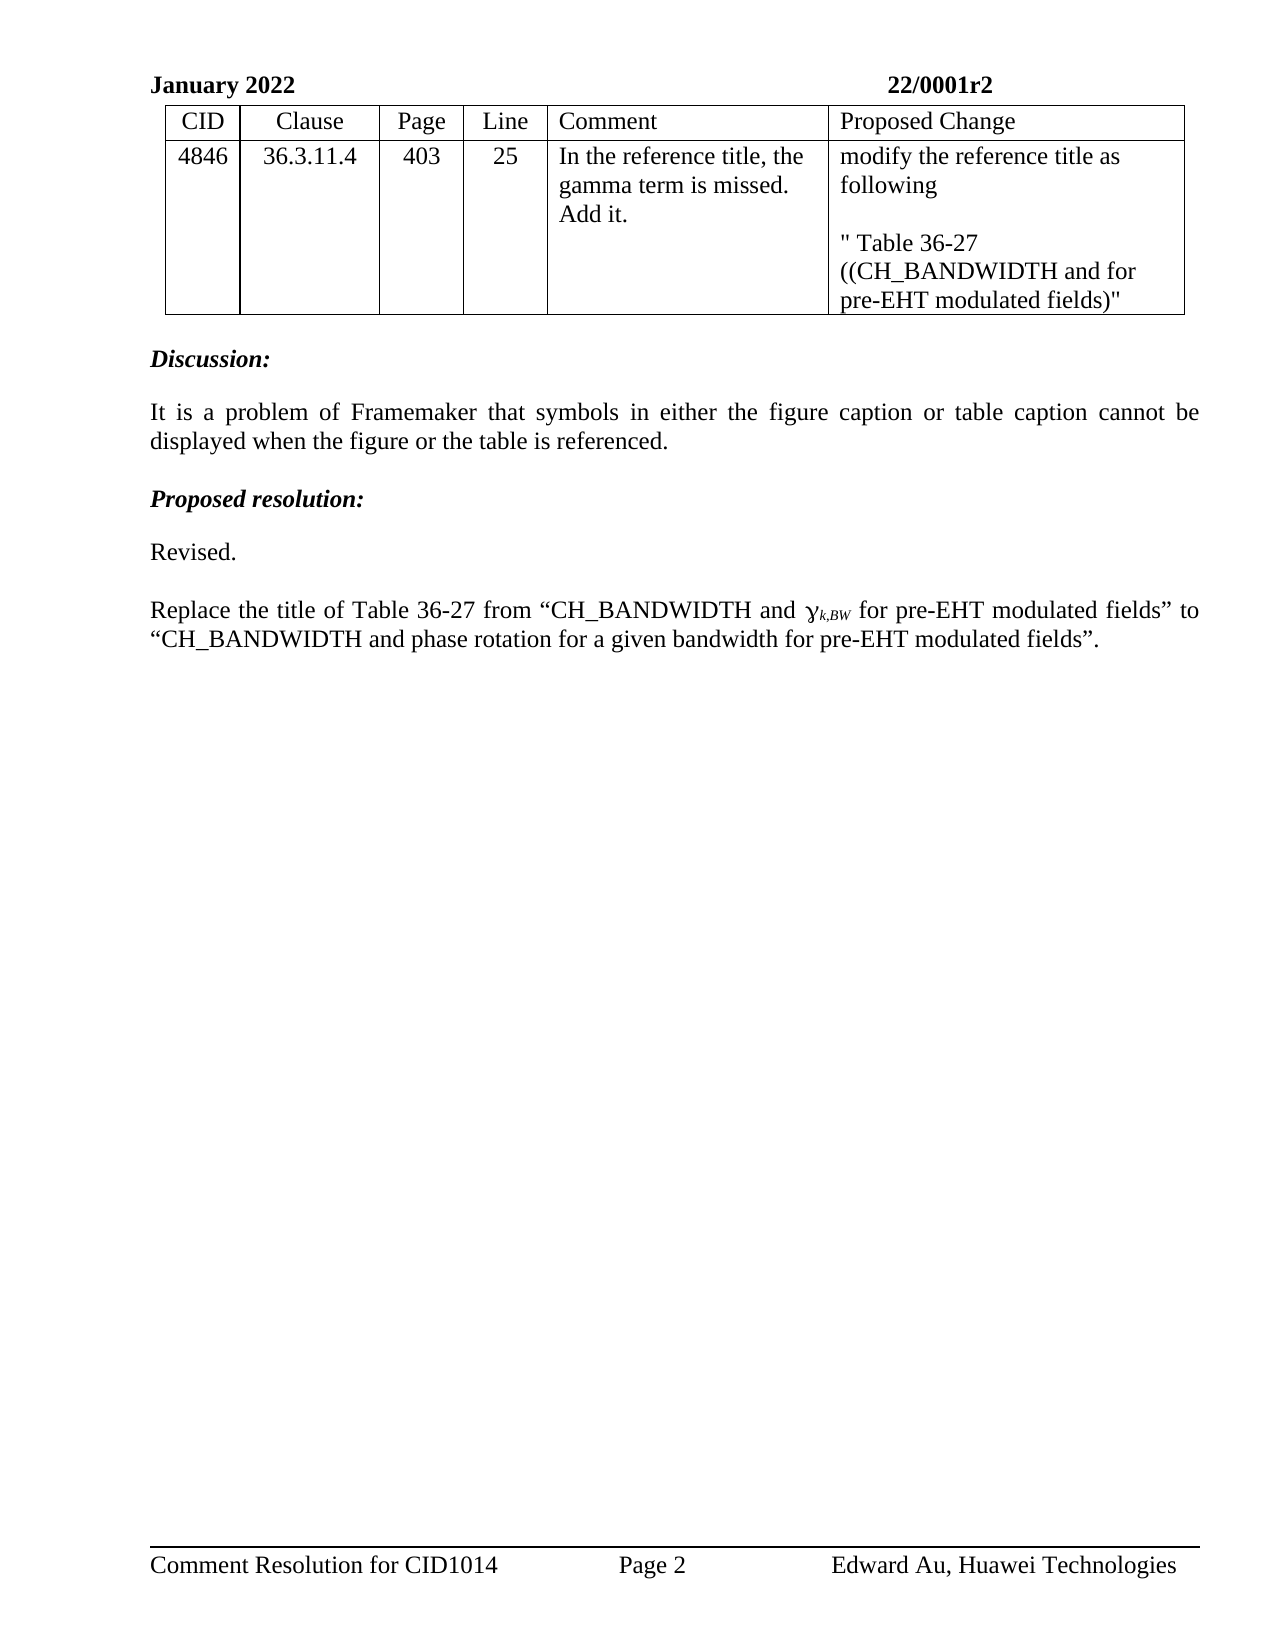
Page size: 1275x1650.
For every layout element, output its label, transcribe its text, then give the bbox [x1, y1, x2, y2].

table_cell 25 [464, 141, 547, 314]
text Proposed resolution: [150, 484, 1200, 512]
table_header Comment [548, 106, 828, 140]
table_cell 403 [380, 141, 463, 314]
table_cell 36.3.11.4 [241, 141, 379, 314]
table_header Line [464, 106, 547, 140]
text Replace the title of Table 36-27 from “CH_BANDWIDTH and k,BW for pre-EHT modulated fields” to “CH_BANDWIDTH and phase rotation for a given bandwidth for pre-EHT modulated fields”. [150, 595, 1200, 652]
table_cell modify the reference title as following " Table 36-27 ((CH_BANDWIDTH and for pre-EHT modulated fields)" [829, 141, 1184, 314]
table_cell In the reference title, the gamma term is missed. Add it. [548, 141, 828, 314]
table_header Clause [241, 106, 379, 140]
text It is a problem of Framemaker that symbols in either the figure caption or table caption cannot be displayed when the figure or the table is referenced. [150, 397, 1200, 455]
table_header CID [166, 106, 239, 140]
table_header Page [380, 106, 463, 140]
table_header Proposed Change [829, 106, 1184, 140]
text Revised. [150, 537, 1200, 566]
table_cell 4846 [166, 141, 239, 314]
text Discussion: [150, 344, 1200, 372]
